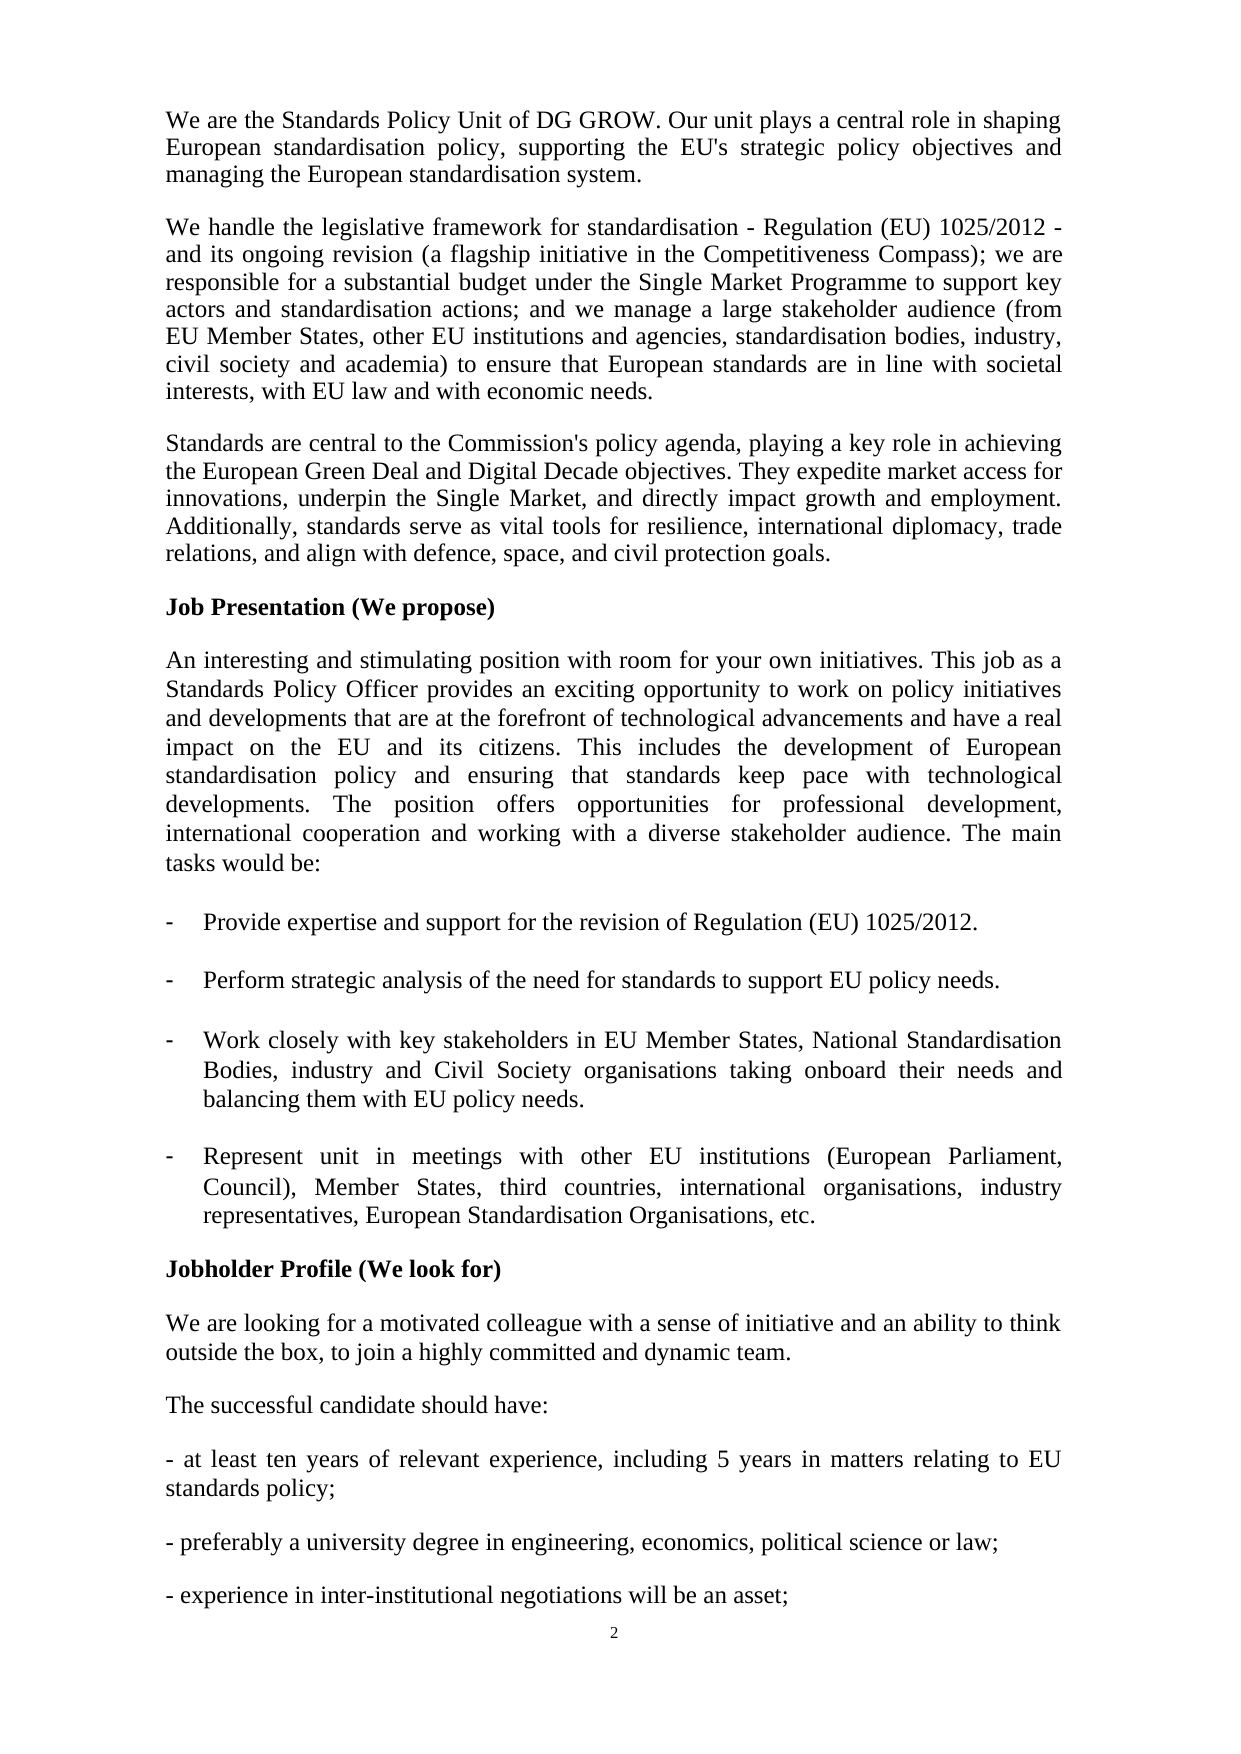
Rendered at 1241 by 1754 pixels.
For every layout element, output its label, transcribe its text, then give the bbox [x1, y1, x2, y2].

list Work closely with key stakeholders in EU Member States, National Standardisation Bodies, industry and Civil Society organisations taking onboard their needs and balancing them with EU policy needs. [165, 1021, 1063, 1113]
list Provide expertise and support for the revision of Regulation (EU) 1025/2012. [165, 903, 1063, 937]
list Job Presentation (We propose) [165, 592, 1063, 621]
list Represent unit in meetings with other EU institutions (European Parliament, Council), Member States, third countries, international organisations, industry representatives, European Standardisation Organisations, etc. [165, 1138, 1063, 1229]
list Jobholder Profile (We look for) [165, 1254, 1063, 1283]
list Perform strategic analysis of the need for standards to support EU policy needs. [165, 962, 1063, 996]
